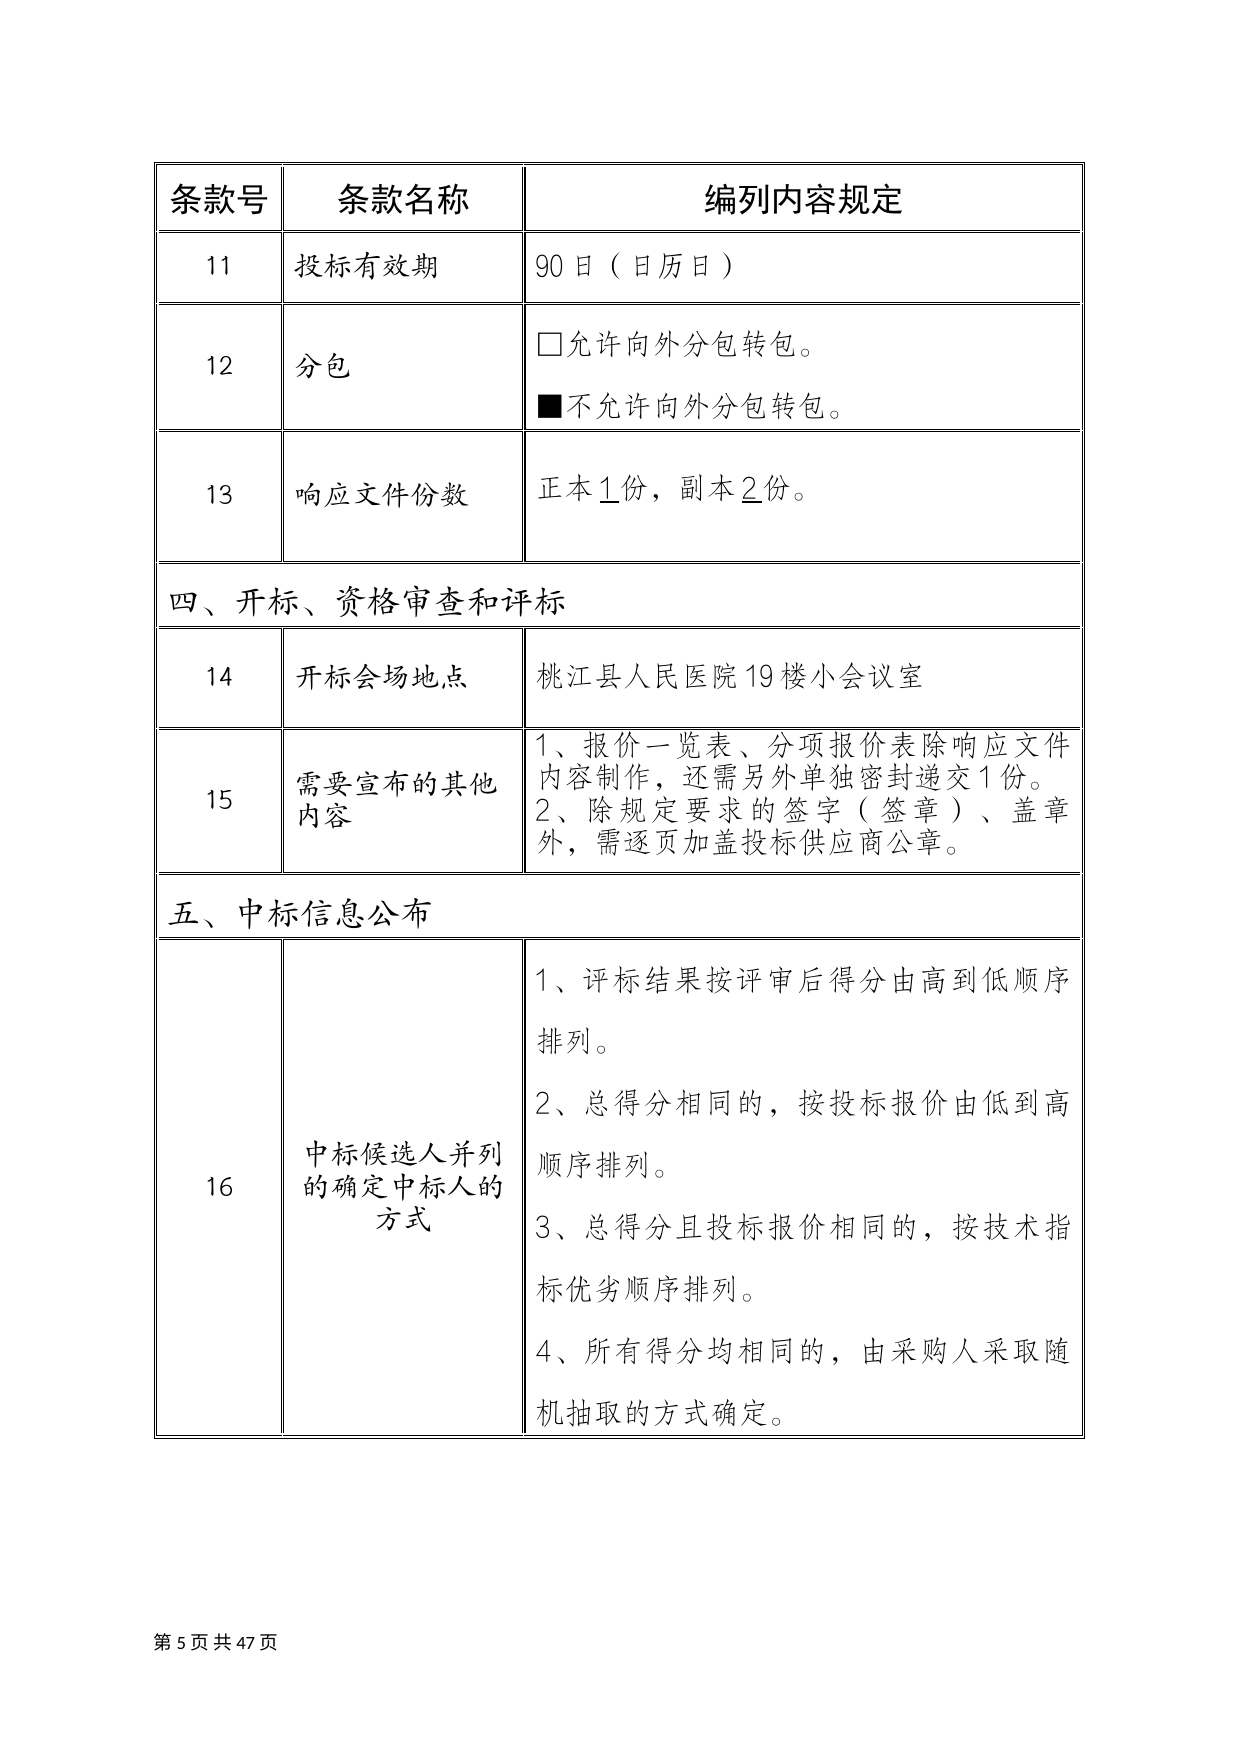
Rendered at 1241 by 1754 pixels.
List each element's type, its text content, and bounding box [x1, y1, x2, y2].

table_cell 分包 [284, 305, 522, 428]
table_cell 正本1份，副本2份。 [526, 429, 1082, 561]
table_cell 1、报价一览表、分项报价表除响应文件内容制作，还需另外单独密封递交1份。 2、除规定要求的签字（签章）、盖章外，需逐页加盖投标供应商公章。 [526, 727, 1082, 872]
table_header 编列内容规定 [524, 165, 1082, 230]
table_cell 桃江县人民医院19楼小会议室 [526, 626, 1082, 727]
table_cell 响应文件份数 [284, 432, 522, 561]
table_header 条款名称 [283, 163, 524, 230]
table_cell □允许向外分包转包。 ■不允许向外分包转包。 [526, 302, 1082, 428]
table_cell 四、开标、资格审查和评标 [157, 561, 1082, 626]
table_cell 1、评标结果按评审后得分由高到低顺序排列。 2、总得分相同的，按投标报价由低到高顺序排列。 3、总得分且投标报价相同的，按技术指标优劣顺序排列。 4、所有得分均相同的，由采购人采取随机抽取的方式确定。 [524, 937, 1083, 1435]
table_cell 需要宣布的其他内容 [284, 730, 522, 872]
table_header 条款号 [157, 165, 282, 230]
table_cell 11 [155, 230, 282, 302]
table_cell 开标会场地点 [284, 629, 522, 727]
table_cell 16 [155, 937, 282, 1435]
table_cell 12 [157, 302, 281, 428]
table_cell 90日（日历日） [524, 230, 1083, 302]
table_cell 中标候选人并列的确定中标人的方式 [283, 938, 524, 1435]
table_cell 14 [157, 626, 281, 727]
table_cell 投标有效期 [284, 233, 522, 302]
table_cell 15 [157, 727, 281, 872]
table_cell 五、中标信息公布 [155, 872, 1083, 937]
table_cell 13 [157, 429, 281, 561]
